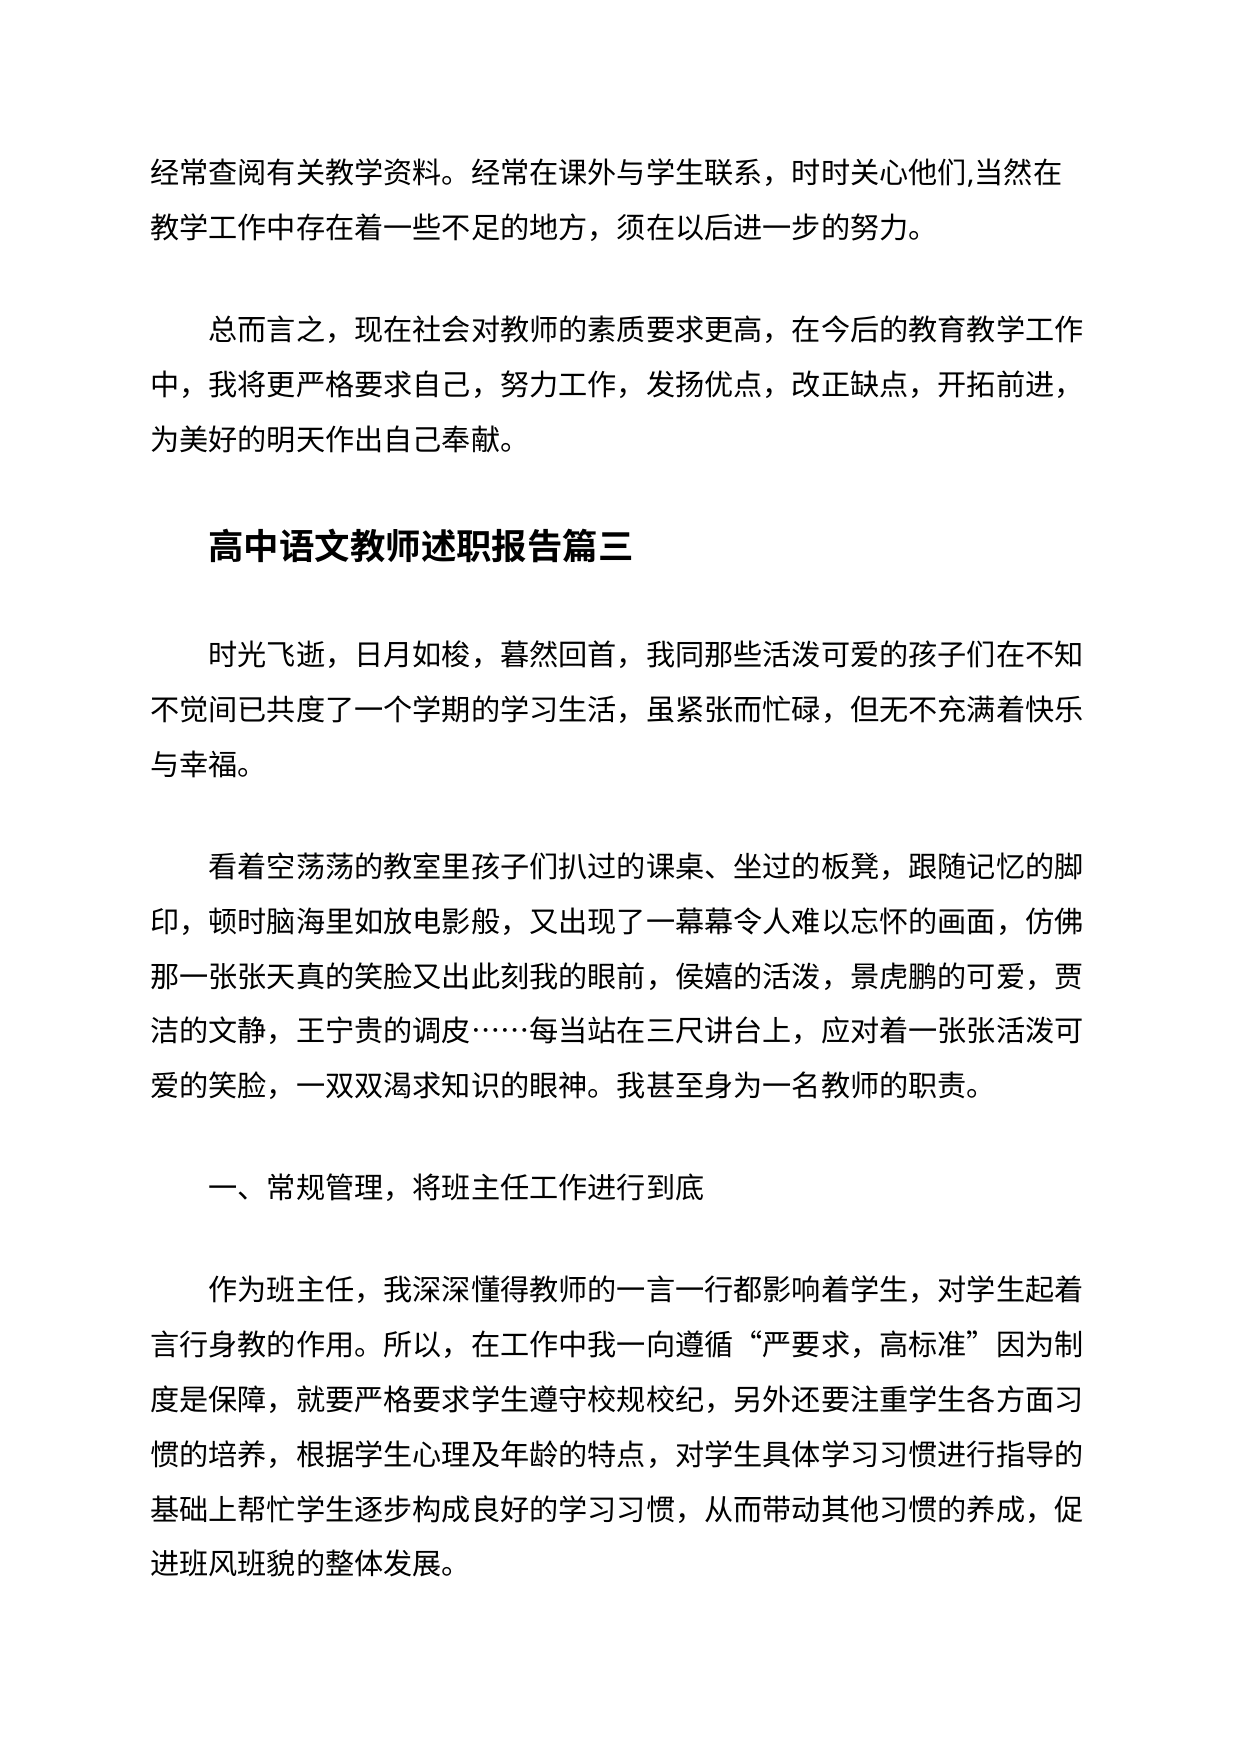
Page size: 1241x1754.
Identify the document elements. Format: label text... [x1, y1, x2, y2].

text 看着空荡荡的教室里孩子们扒过的课桌、坐过的板凳，跟随记忆的脚印，顿时脑海里如放电影般，又出现了一幕幕令人难以忘怀的画面，仿佛那一张张天真的笑脸又出此刻我的眼前，侯嬉的活泼，景虎鹏的可爱，贾洁的文静，王宁贵的调皮……每当站在三尺讲台上，应对着一张张活泼可爱的笑脸，一双双渴求知识的眼神。我甚至身为一名教师的职责。 [150, 843, 1090, 1105]
text 总而言之，现在社会对教师的素质要求更高，在今后的教育教学工作中，我将更严格要求自己，努力工作，发扬优点，改正缺点，开拓前进，为美好的明天作出自己奉献。 [150, 307, 1090, 459]
text 时光飞逝，日月如梭，暮然回首，我同那些活泼可爱的孩子们在不知不觉间已共度了一个学期的学习生活，虽紧张而忙碌，但无不充满着快乐与幸福。 [150, 632, 1090, 784]
text 一、常规管理，将班主任工作进行到底 [150, 1165, 1090, 1207]
text 作为班主任，我深深懂得教师的一言一行都影响着学生，对学生起着言行身教的作用。所以，在工作中我一向遵循“严要求，高标准”因为制度是保障，就要严格要求学生遵守校规校纪，另外还要注重学生各方面习惯的培养，根据学生心理及年龄的特点，对学生具体学习习惯进行指导的基础上帮忙学生逐步构成良好的学习习惯，从而带动其他习惯的养成，促进班风班貌的整体发展。 [150, 1266, 1090, 1583]
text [150, 150, 1090, 247]
text 高中语文教师述职报告篇三 [150, 518, 1090, 569]
